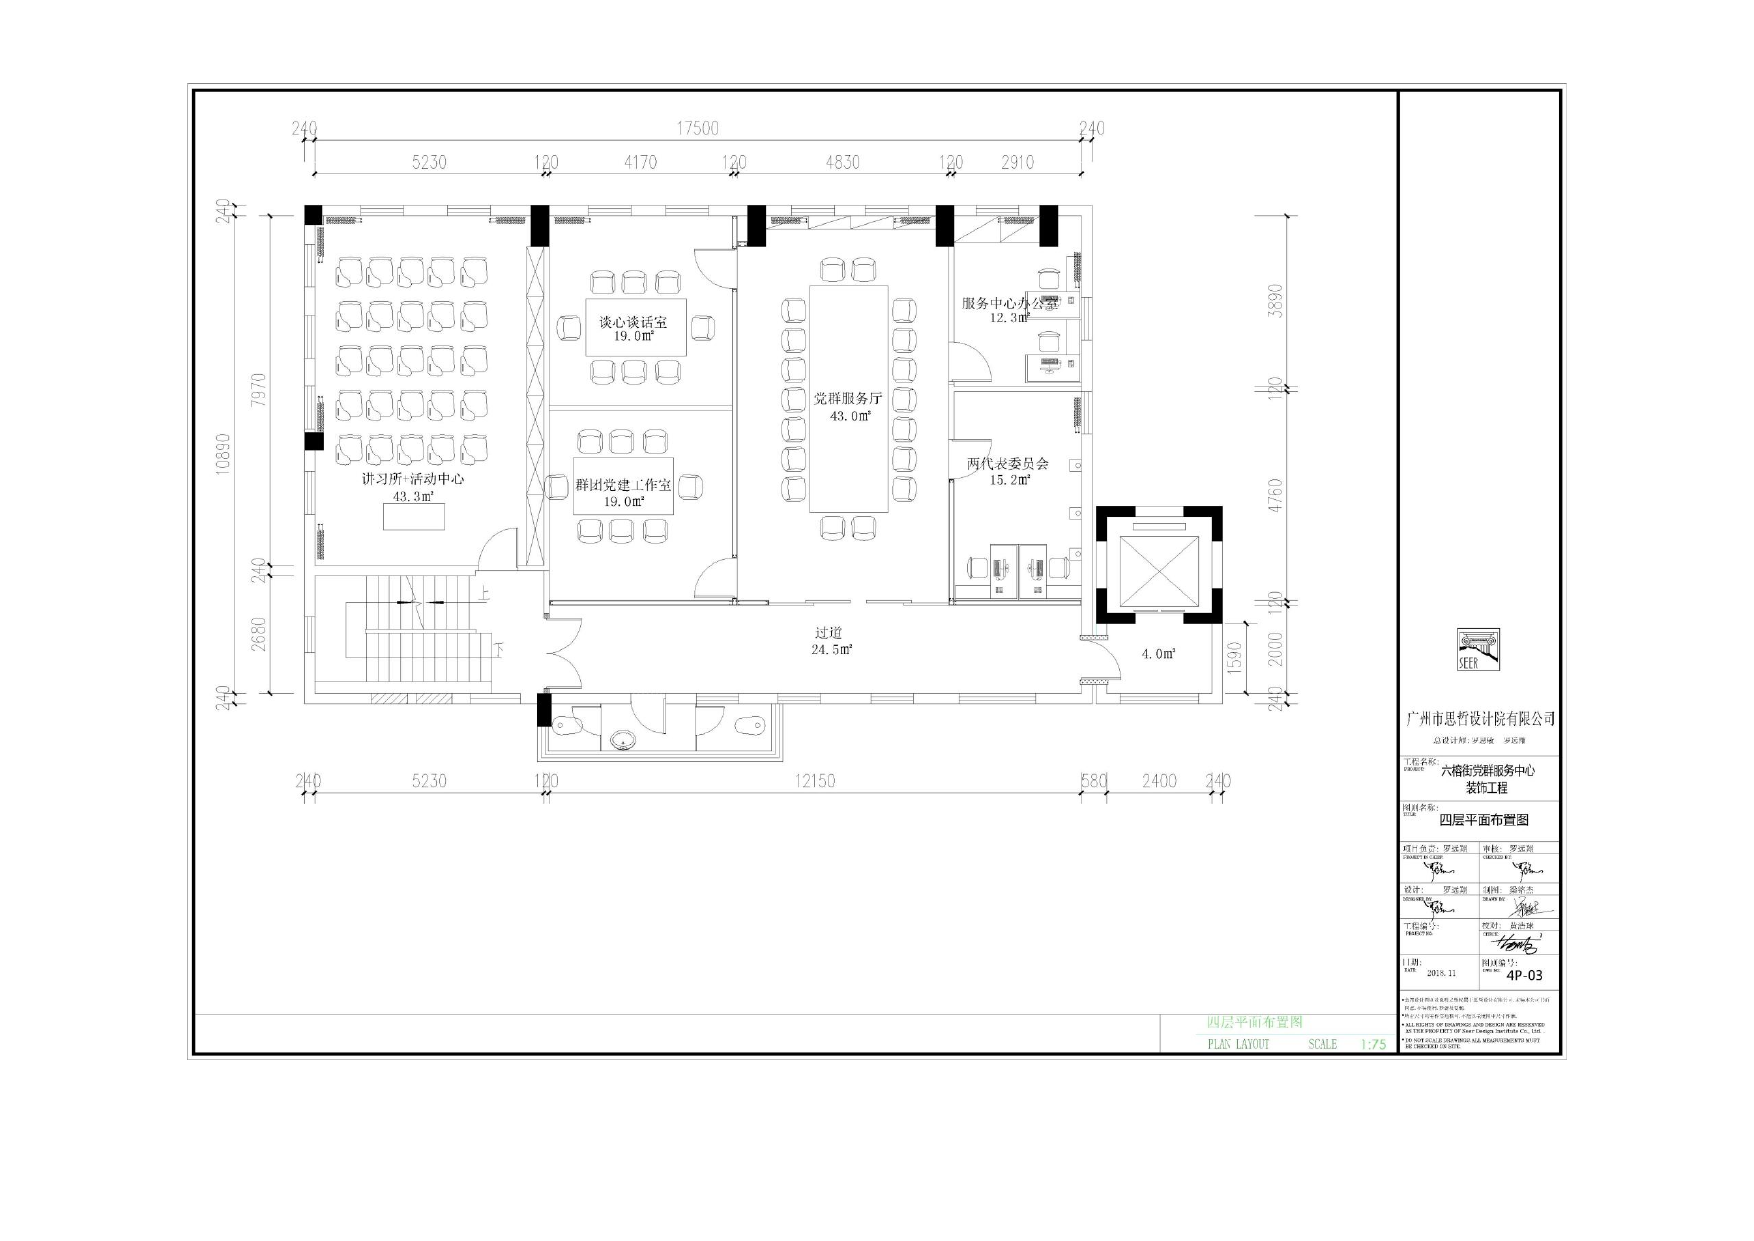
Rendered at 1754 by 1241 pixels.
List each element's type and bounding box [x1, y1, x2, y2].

picture [187, 83, 1567, 1060]
